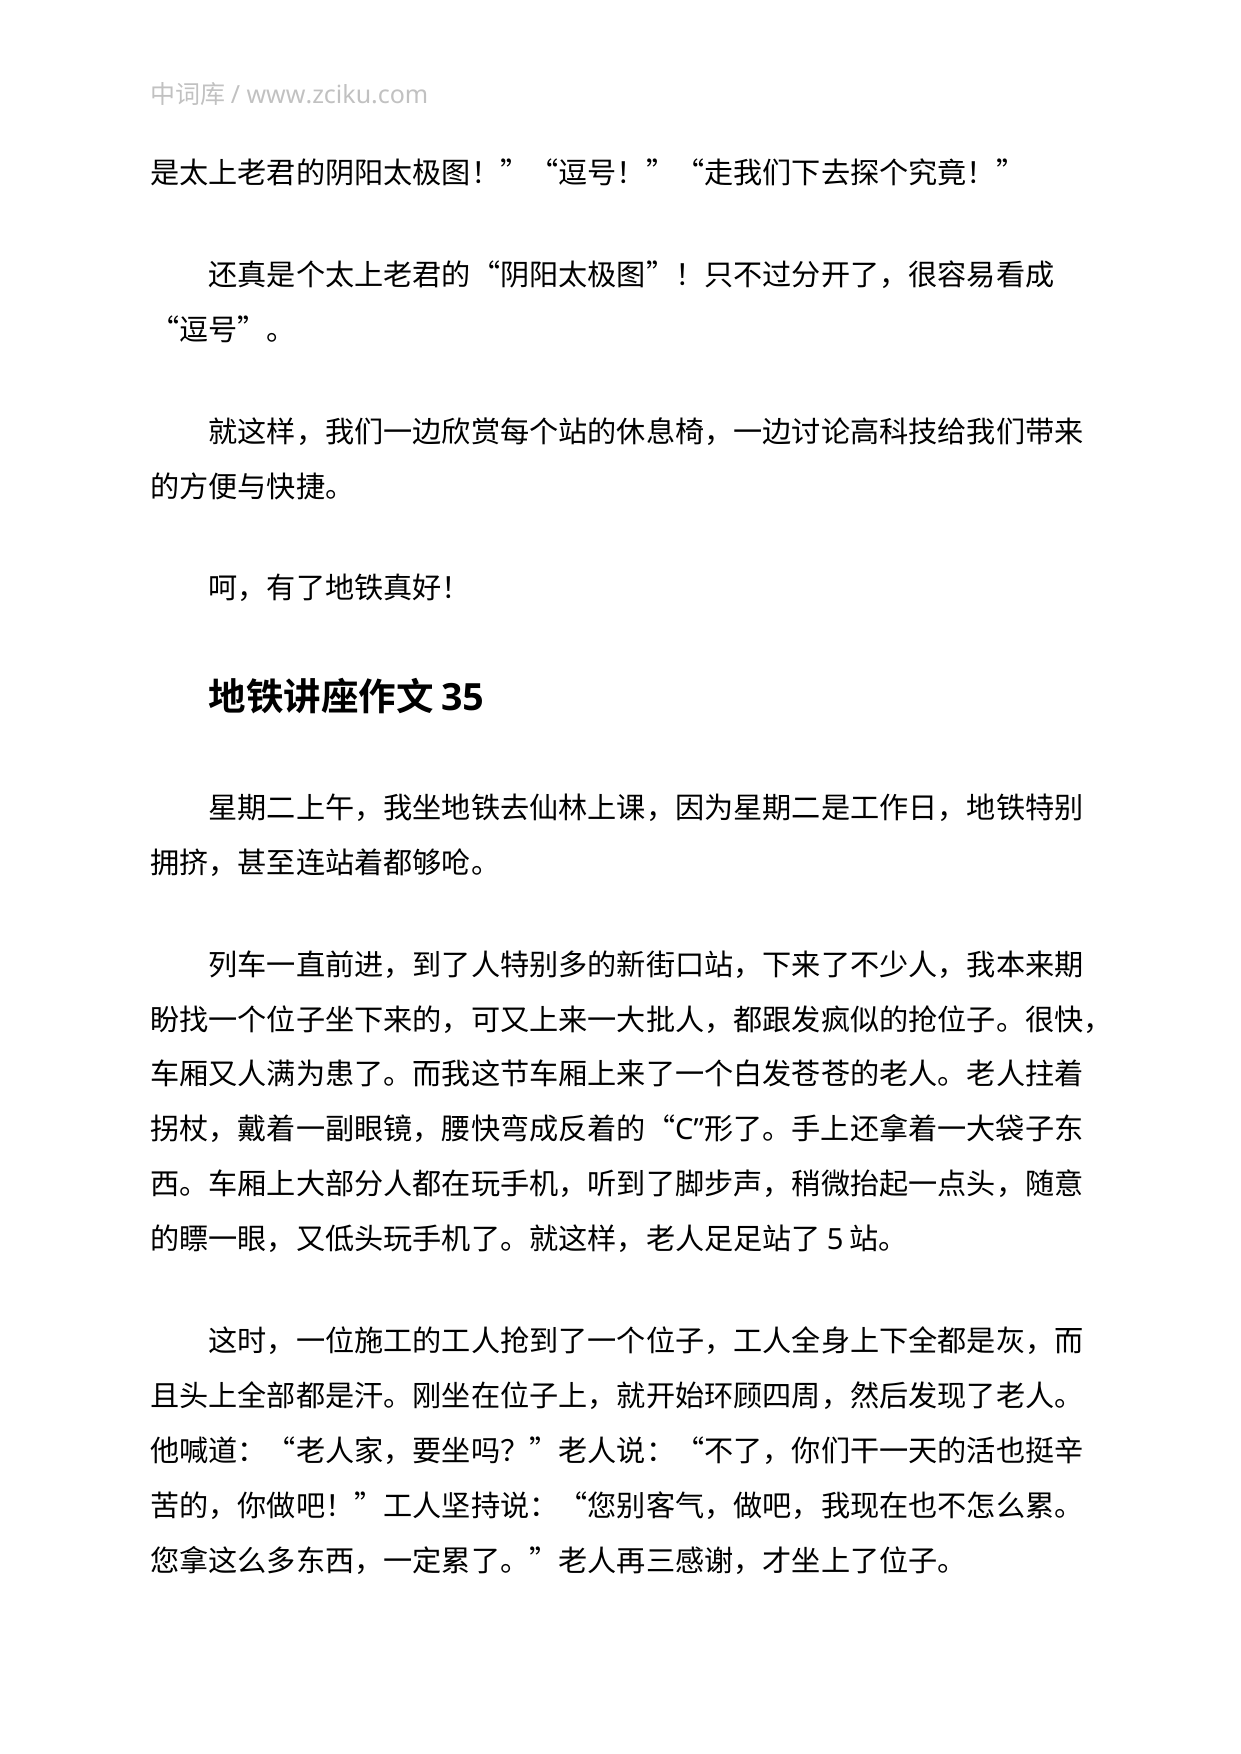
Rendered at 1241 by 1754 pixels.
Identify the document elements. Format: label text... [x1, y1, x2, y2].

text 还真是个太上老君的“阴阳太极图”！只不过分开了，很容易看成“逗号”。 [150, 252, 1090, 349]
text 地铁讲座作文35 [150, 667, 1090, 721]
text 星期二上午，我坐地铁去仙林上课，因为星期二是工作日，地铁特别拥挤，甚至连站着都够呛。 [150, 784, 1090, 882]
text 这时，一位施工的工人抢到了一个位子，工人全身上下全都是灰，而且头上全部都是汗。刚坐在位子上，就开始环顾四周，然后发现了老人。他喊道：“老人家，要坐吗？”老人说：“不了，你们干一天的活也挺辛苦的，你做吧！”工人坚持说：“您别客气，做吧，我现在也不怎么累。您拿这么多东西，一定累了。”老人再三感谢，才坐上了位子。 [150, 1318, 1090, 1579]
text 呵，有了地铁真好！ [150, 565, 1090, 607]
text 列车一直前进，到了人特别多的新街口站，下来了不少人，我本来期盼找一个位子坐下来的，可又上来一大批人，都跟发疯似的抢位子。很快，车厢又人满为患了。而我这节车厢上来了一个白发苍苍的老人。老人拄着拐杖，戴着一副眼镜，腰快弯成反着的“C”形了。手上还拿着一大袋子东西。车厢上大部分人都在玩手机，听到了脚步声，稍微抬起一点头，随意的瞟一眼，又低头玩手机了。就这样，老人足足站了5站。 [150, 941, 1090, 1258]
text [150, 150, 1090, 192]
text 就这样，我们一边欣赏每个站的休息椅，一边讨论高科技给我们带来的方便与快捷。 [150, 408, 1090, 506]
